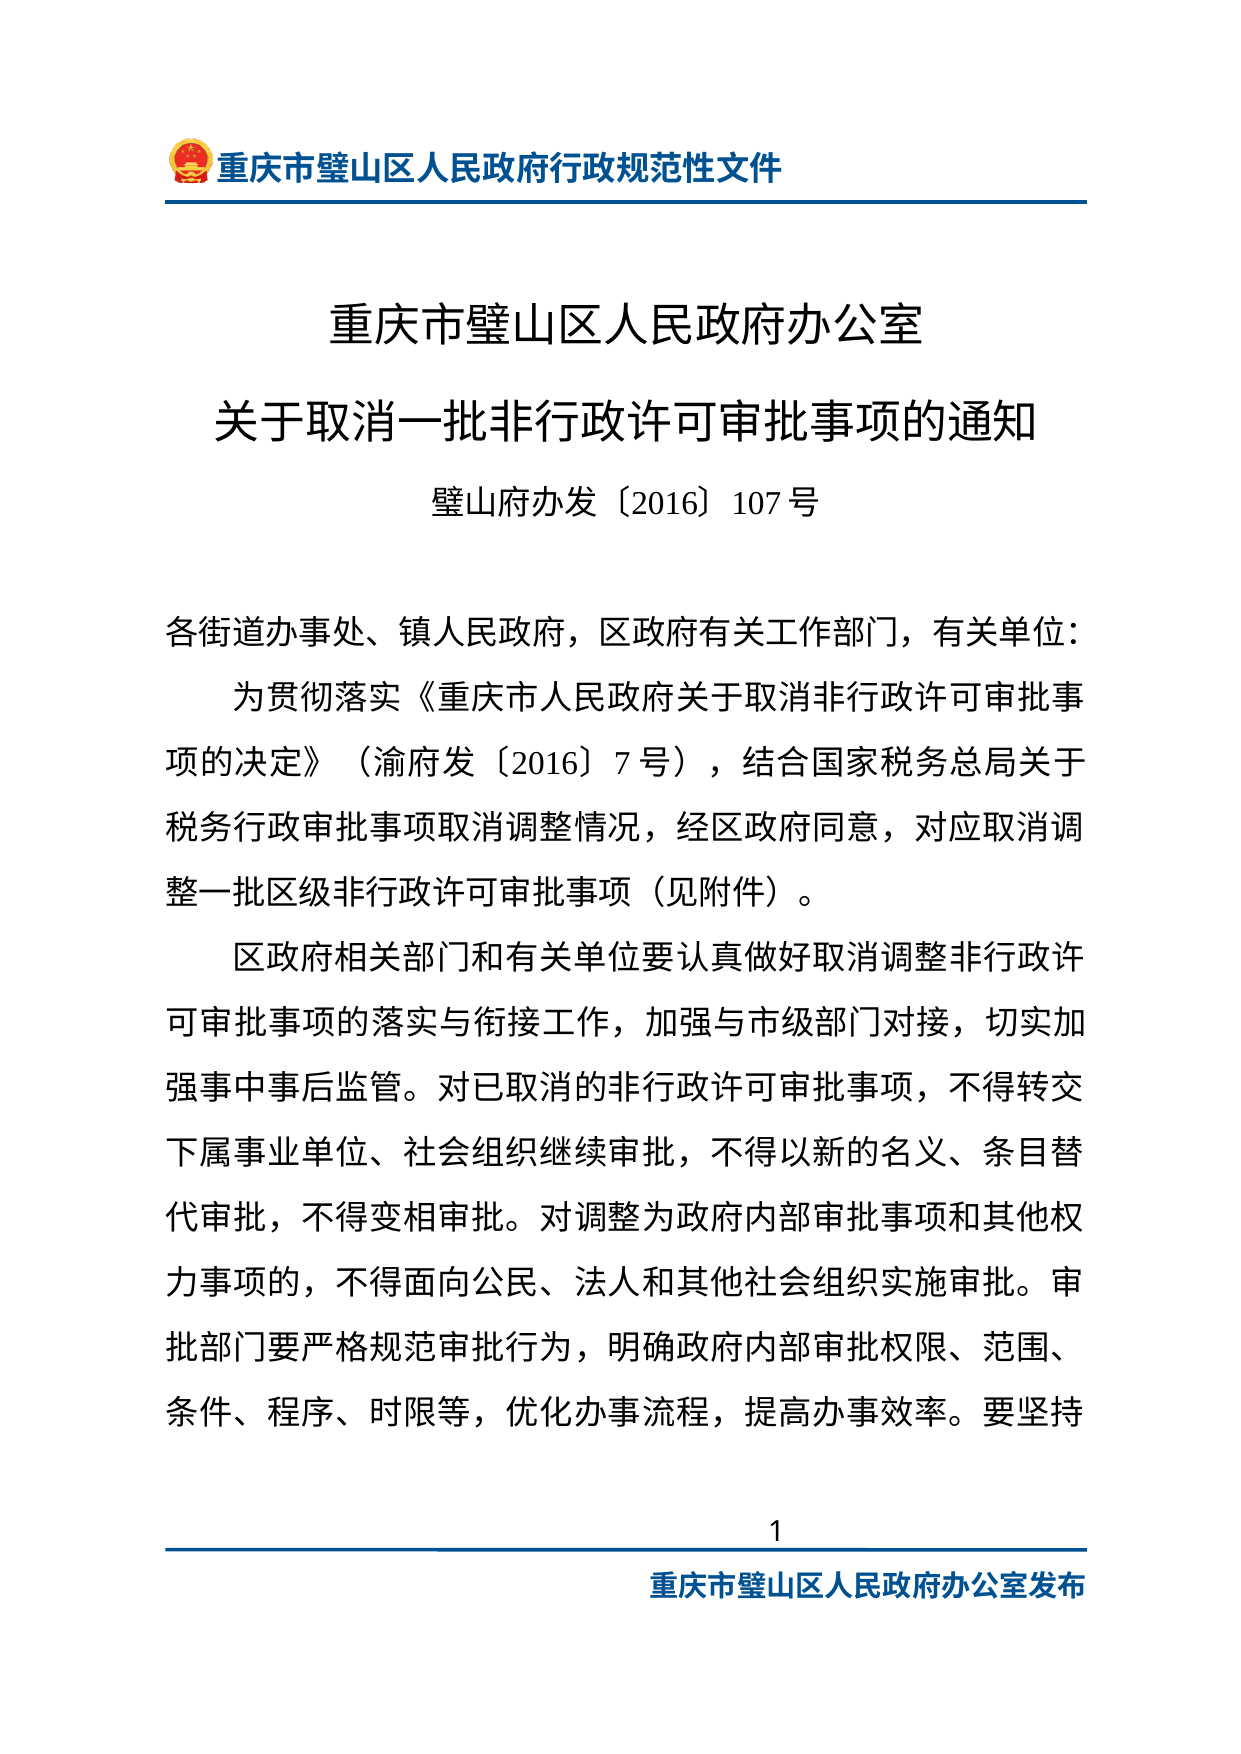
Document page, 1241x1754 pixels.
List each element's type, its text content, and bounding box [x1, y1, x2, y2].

text 各街道办事处、镇人民政府，区政府有关工作部门，有关单位： [165, 597, 1087, 662]
text 璧山府办发〔2016〕107号 [165, 467, 1087, 532]
text 为贯彻落实《重庆市人民政府关于取消非行政许可审批事项的决定》（渝府发〔2016〕7号），结合国家税务总局关于税务行政审批事项取消调整情况，经区政府同意，对应取消调整一批区级非行政许可审批事项（见附件）。 [165, 662, 1087, 922]
text 关于取消一批非行政许可审批事项的通知 [165, 370, 1087, 467]
picture [165, 136, 217, 187]
text 重庆市璧山区人民政府办公室 [165, 272, 1087, 370]
